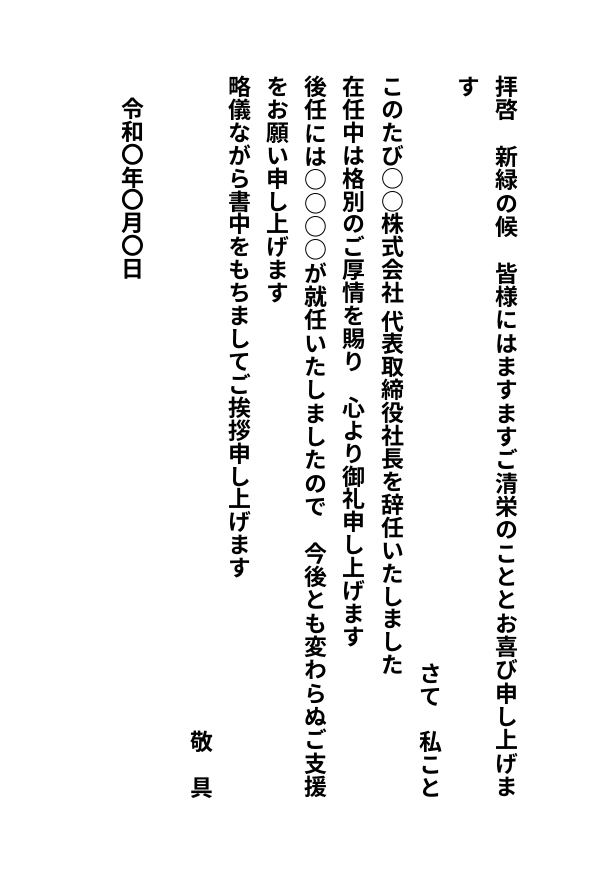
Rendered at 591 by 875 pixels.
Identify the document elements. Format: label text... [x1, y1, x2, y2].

text このたび○○株式会社 代表取締役社長を辞任いたしました [376, 75, 409, 799]
text 後任には○○○○が就任いたしましたので 今後とも変わらぬご支援をお願い申し上げます [261, 75, 333, 799]
text 敬 具 [185, 75, 218, 799]
text 拝啓 新緑の候 皆様にはますますご清栄のこととお喜び申し上げます [452, 75, 523, 799]
text 在任中は格別のご厚情を賜り 心より御礼申し上げます [338, 75, 371, 799]
text さて 私こと [414, 75, 447, 799]
text 令和〇年〇月〇日 [116, 97, 149, 799]
text 略儀ながら書中をもちましてご挨拶申し上げます [223, 75, 257, 799]
